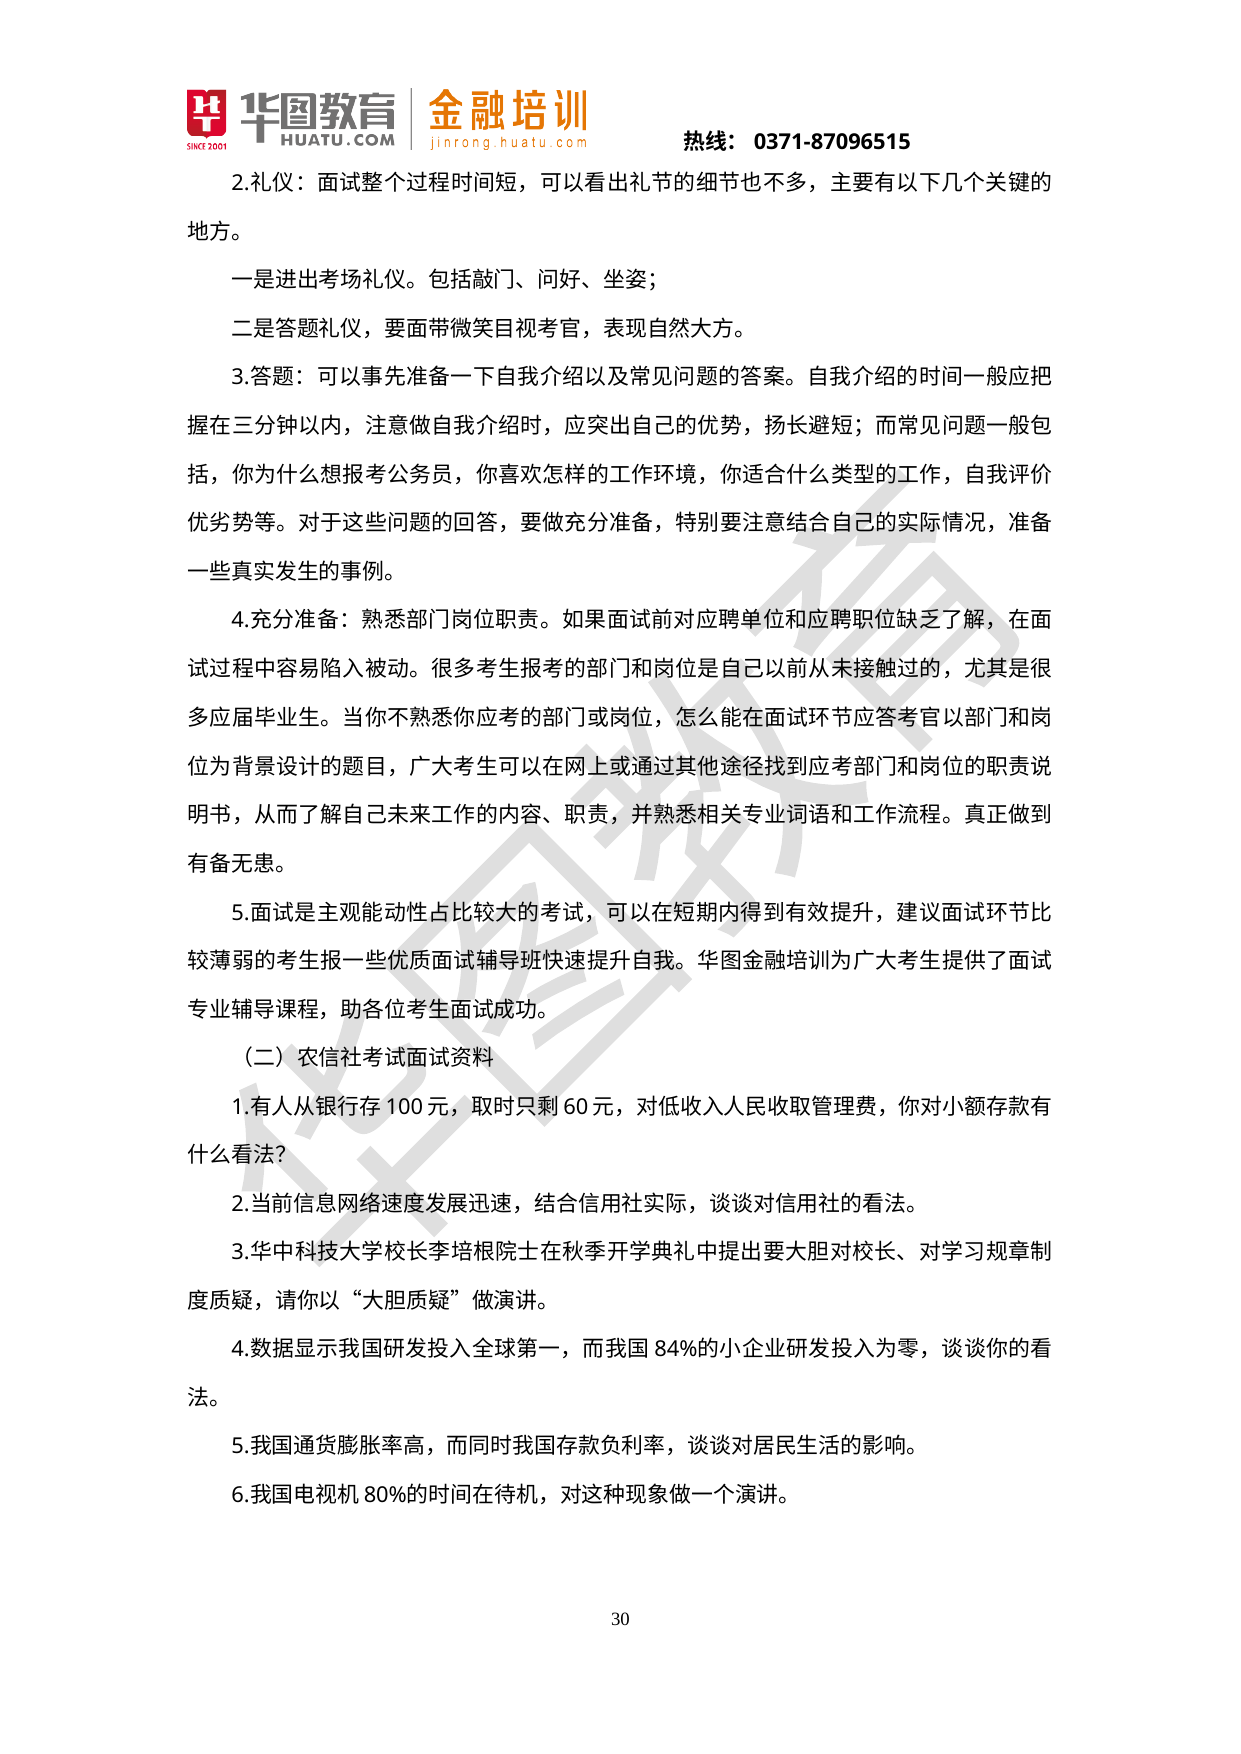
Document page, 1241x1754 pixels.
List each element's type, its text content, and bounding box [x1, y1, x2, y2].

text 二是答题礼仪，要面带微笑目视考官，表现自然大方。 [187, 310, 1053, 343]
text 2.当前信息网络速度发展迅速，结合信用社实际，谈谈对信用社的看法。 [187, 1185, 1053, 1218]
text 5.我国通货膨胀率高，而同时我国存款负利率，谈谈对居民生活的影响。 [187, 1428, 1053, 1460]
text 1.有人从银行存100元，取时只剩60元，对低收入人民收取管理费，你对小额存款有什么看法？ [187, 1088, 1053, 1169]
text 一是进出考场礼仪。包括敲门、问好、坐姿； [187, 262, 1053, 294]
picture [187, 88, 586, 150]
text 4.充分准备：熟悉部门岗位职责。如果面试前对应聘单位和应聘职位缺乏了解，在面试过程中容易陷入被动。很多考生报考的部门和岗位是自己以前从未接触过的，尤其是很多应届毕业生。当你不熟悉你应考的部门或岗位，怎么能在面试环节应答考官以部门和岗位为背景设计的题目，广大考生可以在网上或通过其他途径找到应考部门和岗位的职责说明书，从而了解自己未来工作的内容、职责，并熟悉相关专业词语和工作流程。真正做到有备无患。 [187, 602, 1053, 878]
text 3.答题：可以事先准备一下自我介绍以及常见问题的答案。自我介绍的时间一般应把握在三分钟以内，注意做自我介绍时，应突出自己的优势，扬长避短；而常见问题一般包括，你为什么想报考公务员，你喜欢怎样的工作环境，你适合什么类型的工作，自我评价优劣势等。对于这些问题的回答，要做充分准备，特别要注意结合自己的实际情况，准备一些真实发生的事例。 [187, 359, 1053, 586]
text 4.数据显示我国研发投入全球第一，而我国84%的小企业研发投入为零，谈谈你的看法。 [187, 1331, 1053, 1412]
text 2.礼仪：面试整个过程时间短，可以看出礼节的细节也不多，主要有以下几个关键的地方。 [187, 165, 1053, 246]
text （二）农信社考试面试资料 [187, 1040, 1053, 1072]
text 6.我国电视机80%的时间在待机，对这种现象做一个演讲。 [187, 1476, 1053, 1509]
text 5.面试是主观能动性占比较大的考试，可以在短期内得到有效提升，建议面试环节比较薄弱的考生报一些优质面试辅导班快速提升自我。华图金融培训为广大考生提供了面试专业辅导课程，助各位考生面试成功。 [187, 894, 1053, 1024]
text 3.华中科技大学校长李培根院士在秋季开学典礼中提出要大胆对校长、对学习规章制度质疑，请你以“大胆质疑”做演讲。 [187, 1234, 1053, 1315]
